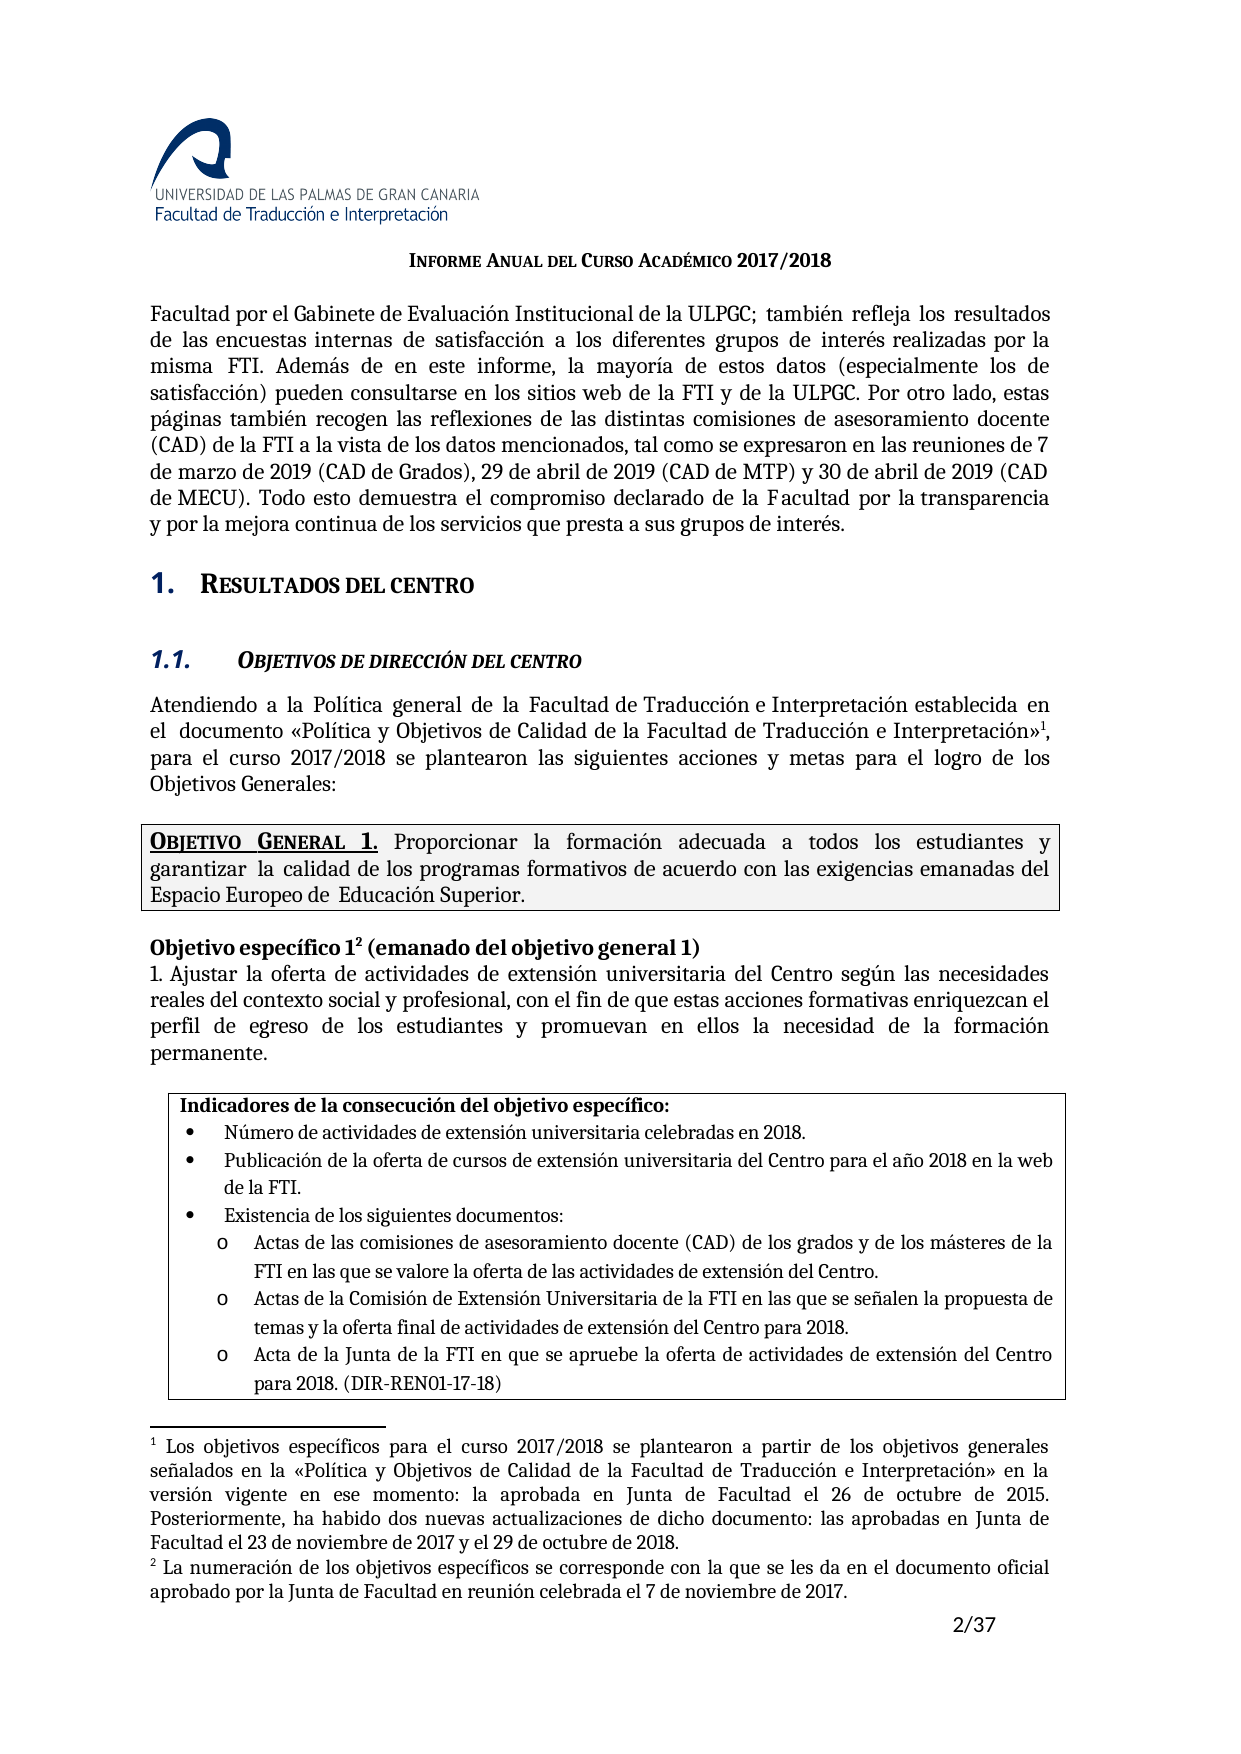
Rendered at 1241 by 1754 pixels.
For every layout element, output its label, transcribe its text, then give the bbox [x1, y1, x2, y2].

text Atendiendo a la Política general de la Facultad de Traducción e Interpretación establecida en el documento «Política y Objetivos de Calidad de la Facultad de Traducción e Interpretación», para el curso 2017/2018 se plantearon las siguientes acciones y metas para el logro de los Objetivos Generales: [150, 692, 1050, 797]
text Objetivo específico 1 (emanado del objetivo general 1) [150, 934, 1050, 961]
text Objetivo General 1. Proporcionar la formación adecuada a todos los estudiantes y garantizar la calidad de los programas formativos de acuerdo con las exigencias emanadas del Espacio Europeo de Educación Superior. [142, 825, 1059, 910]
list OBJETIVOS DE DIRECCIÓN DEL CENTRO [150, 642, 1050, 676]
picture [150, 118, 480, 249]
table_header Indicadores de la consecución del objetivo específico: Número de actividades de extensión universitaria celebradas en 2018. Publicación de la oferta de cursos de extensión universitaria del Centro para el año 2018 en la web de la FTI. Existencia de los siguientes documentos: Actas de las comisiones de asesoramiento docente (CAD) de los grados y de los másteres de la FTI en las que se valore la oferta de las actividades de extensión del Centro. Actas de la Comisión de Extensión Universitaria de la FTI en las que se señalen la propuesta de temas y la oferta final de actividades de extensión del Centro para 2018. Acta de la Junta de la FTI en que se apruebe la oferta de actividades de extensión del Centro para 2018. (DIR-REN01-17-18) [169, 1094, 1065, 1399]
text 1. Ajustar la oferta de actividades de extensión universitaria del Centro según las necesidades reales del contexto social y profesional, con el fin de que estas acciones formativas enriquezcan el perfil de egreso de los estudiantes y promuevan en ellos la necesidad de la formación permanente. [150, 961, 1050, 1066]
list RESULTADOS DEL CENTRO [150, 563, 1050, 602]
